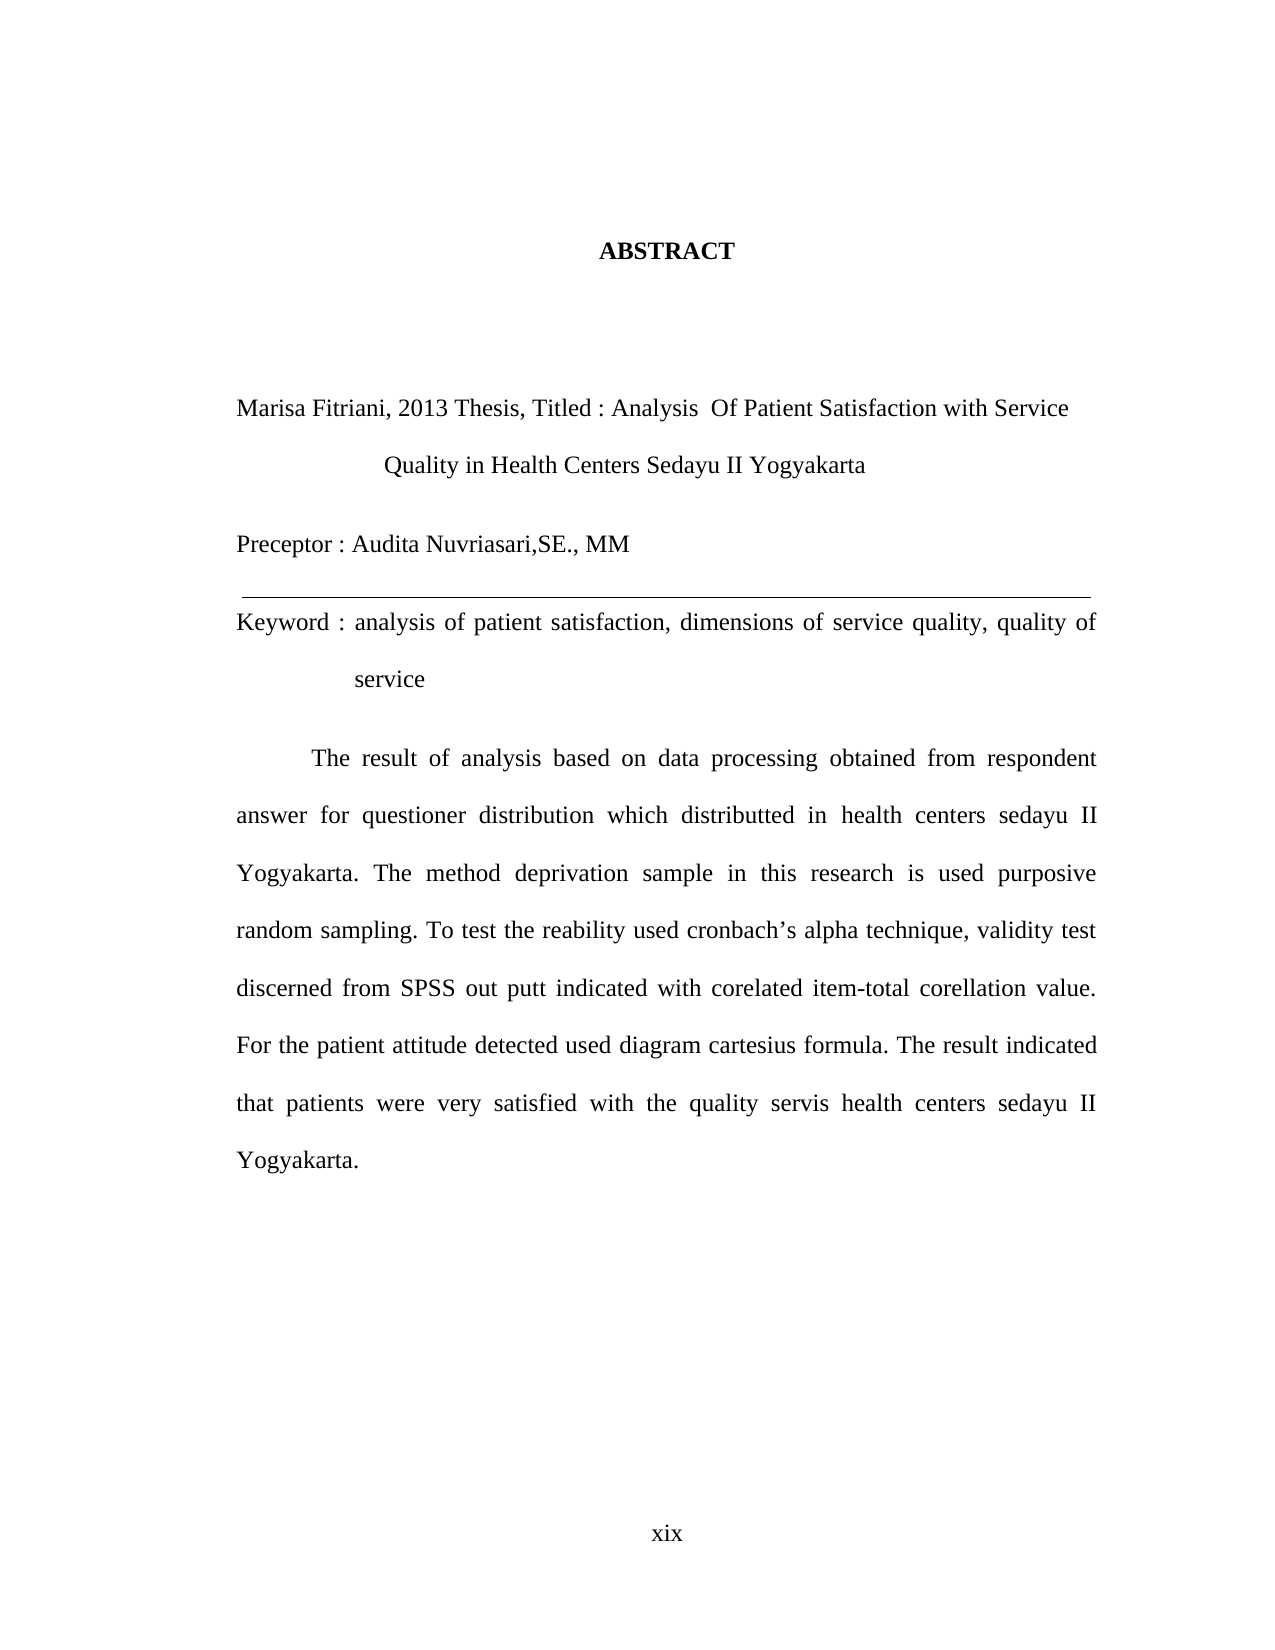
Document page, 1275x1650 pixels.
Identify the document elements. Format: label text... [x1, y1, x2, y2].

text Marisa Fitriani, 2013 Thesis, Titled : Analysis Of Patient Satisfaction with Service Quality in Health Centers Sedayu II Yogyakarta [236, 393, 1098, 479]
text Preceptor : Audita Nuvriasari,SE., MM [236, 529, 1098, 557]
text The result of analysis based on data processing obtained from respondent answer for questioner distribution which distributted in health centers sedayu II Yogyakarta. The method deprivation sample in this research is used purposive random sampling. To test the reability used cronbach’s alpha technique, validity test discerned from SPSS out putt indicated with corelated item-total corellation value. For the patient attitude detected used diagram cartesius formula. The result indicated that patients were very satisfied with the quality servis health centers sedayu II Yogyakarta. [236, 743, 1098, 1174]
text ABSTRACT [236, 236, 1098, 265]
text Keyword : analysis of patient satisfaction, dimensions of service quality, quality of service [236, 607, 1098, 693]
